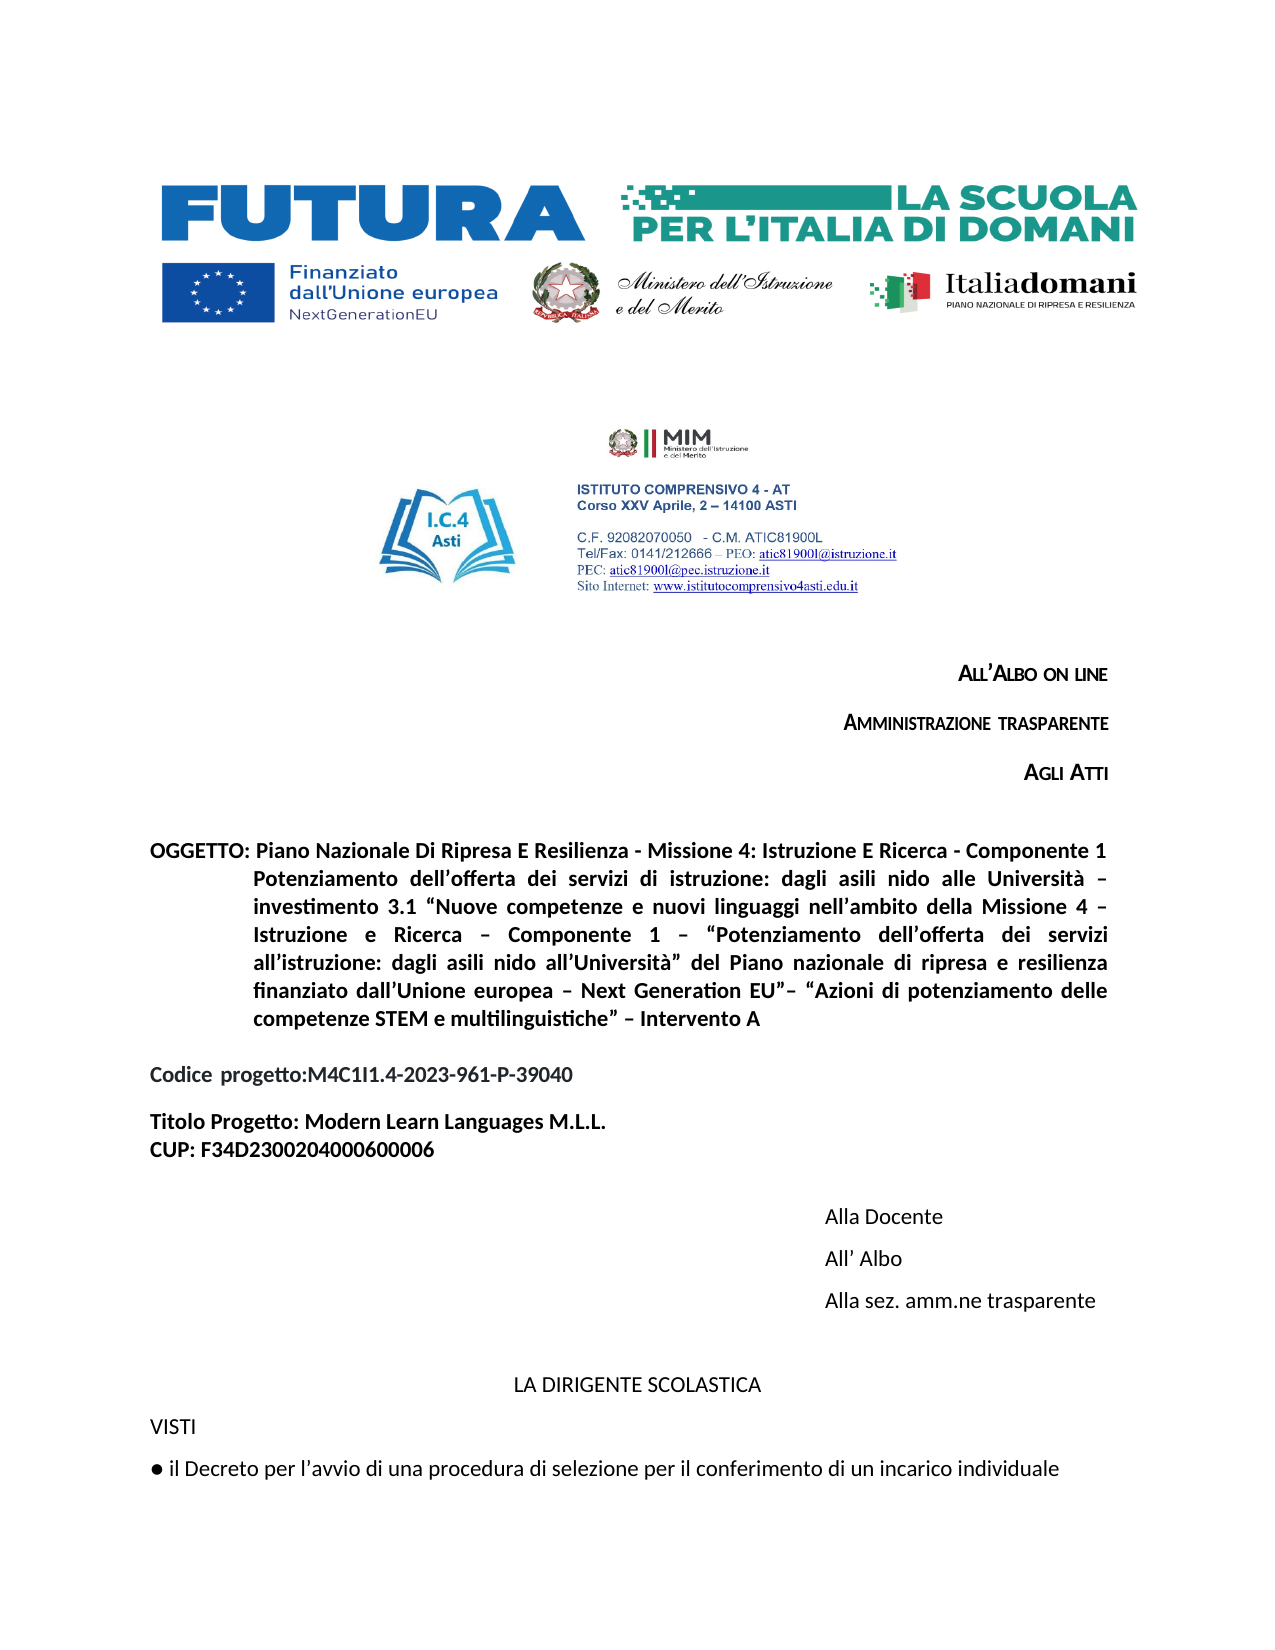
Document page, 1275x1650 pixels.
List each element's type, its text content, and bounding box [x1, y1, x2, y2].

subtitle CUP: F34D2300204000600006 [150, 1135, 878, 1163]
subtitle Titolo Progetto: Modern Learn Languages M.L.L. [150, 1107, 878, 1135]
picture [153, 178, 1144, 332]
text All’Albo on line [150, 657, 1109, 687]
text Agli Atti [150, 756, 1109, 786]
picture [361, 409, 914, 610]
text VISTI [150, 1412, 1125, 1440]
text All’ Albo [750, 1244, 1125, 1272]
text Alla sez. amm.ne trasparente [750, 1286, 1125, 1314]
text LA DIRIGENTE SCOLASTICA [150, 1370, 1125, 1398]
text Amministrazione trasparente [150, 706, 1109, 737]
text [150, 1454, 1125, 1482]
subtitle OGGETTO: Piano Nazionale Di Ripresa E Resilienza - Missione 4: Istruzione E Ricerca - Componente 1 Potenziamento dell’offerta dei servizi di istruzione: dagli asili nido alle Università – investimento 3.1 “Nuove competenze e nuovi linguaggi nell’ambito della Missione 4 – Istruzione e Ricerca – Componente 1 – “Potenziamento dell’offerta dei servizi all’istruzione: dagli asili nido all’Università” del Piano nazionale di ripresa e resilienza finanziato dall’Unione europea – Next Generation EU”– “Azioni di potenziamento delle competenze STEM e multilinguistiche” – Intervento A [150, 836, 1109, 1032]
text Alla Docente [825, 1202, 1125, 1231]
text Codice progetto:M4C1I1.4-2023-961-P-39040 [150, 1060, 1125, 1088]
